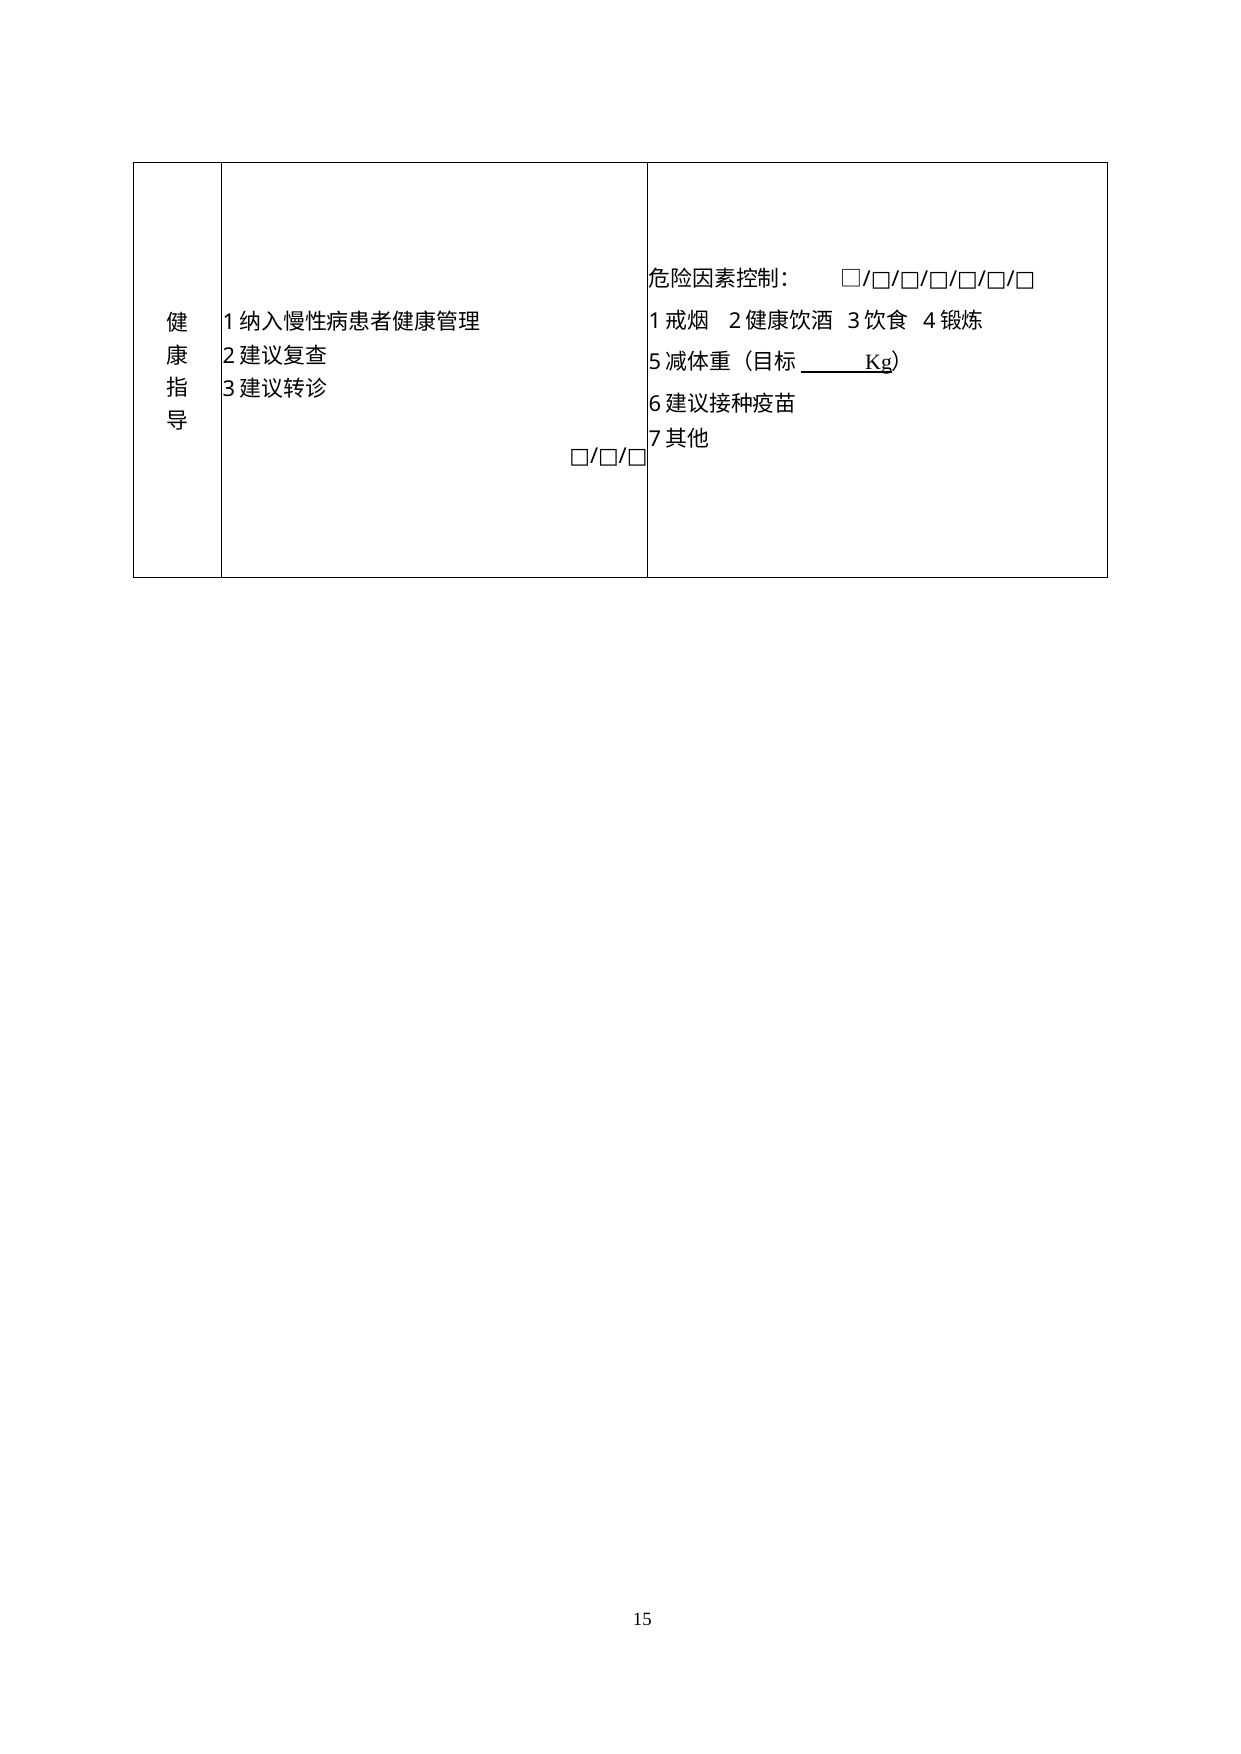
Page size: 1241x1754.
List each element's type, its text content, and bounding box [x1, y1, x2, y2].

table_cell 1纳入慢性病患者健康管理 2建议复查 3建议转诊 □/□/□ [222, 163, 647, 577]
table_cell 健 康 指 导 [134, 163, 221, 577]
table_cell 危险因素控制： □/□/□/□/□/□/□ 1戒烟 2健康饮酒 3饮食 4锻炼 5减体重（目标 Kg） 6建议接种疫苗 7其他 [648, 163, 1107, 577]
